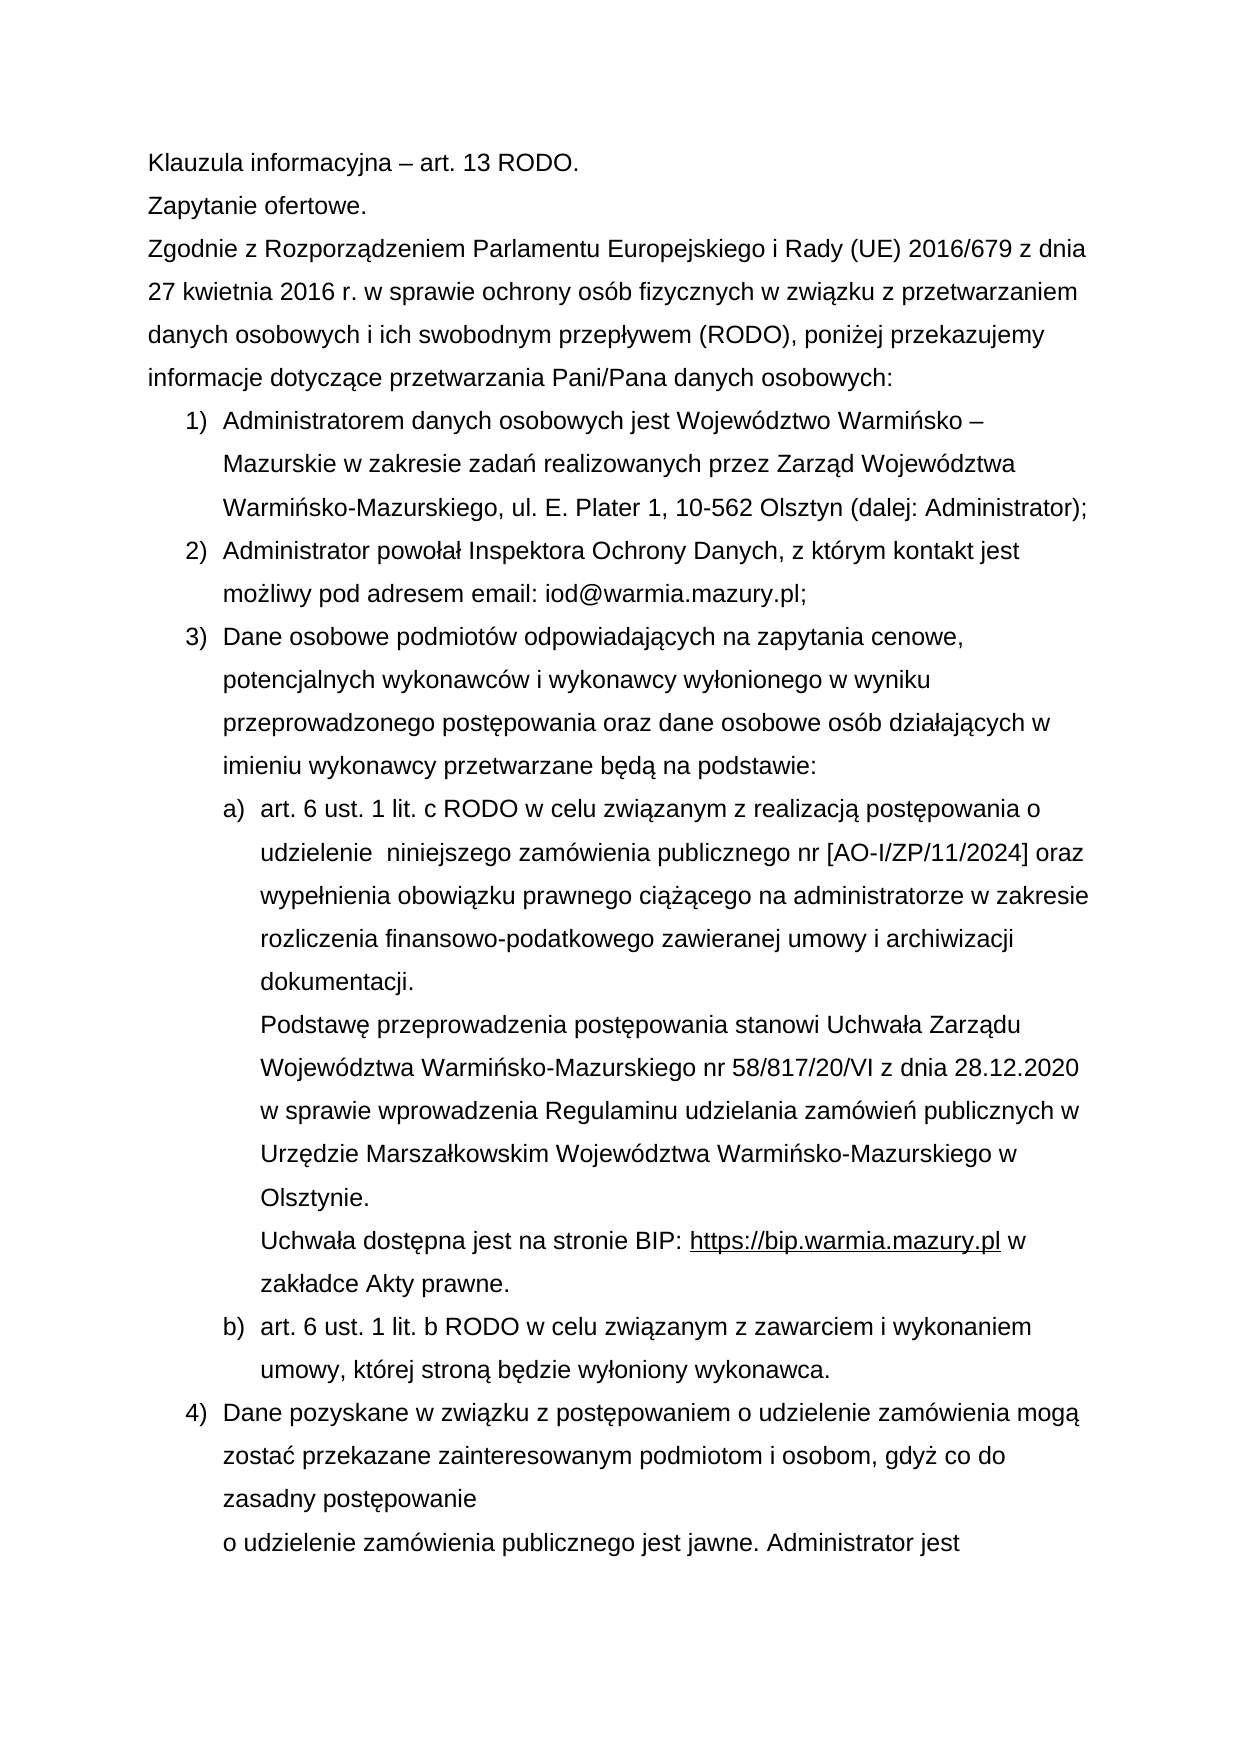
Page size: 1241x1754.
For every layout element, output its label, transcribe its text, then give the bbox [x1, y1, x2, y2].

text Klauzula informacyjna – art. 13 RODO. [148, 148, 1093, 176]
text Podstawę przeprowadzenia postępowania stanowi Uchwała Zarządu Województwa Warmińsko-Mazurskiego nr 58/817/20/VI z dnia 28.12.2020 w sprawie wprowadzenia Regulaminu udzielania zamówień publicznych w Urzędzie Marszałkowskim Województwa Warmińsko-Mazurskiego w Olsztynie. [260, 1010, 1093, 1211]
list Administratorem danych osobowych jest Województwo Warmińsko – Mazurskie w zakresie zadań realizowanych przez Zarząd Województwa Warmińsko-Mazurskiego, ul. E. Plater 1, 10-562 Olsztyn (dalej: Administrator); [185, 406, 1093, 521]
text Zgodnie z Rozporządzeniem Parlamentu Europejskiego i Rady (UE) 2016/679 z dnia 27 kwietnia 2016 r. w sprawie ochrony osób fizycznych w związku z przetwarzaniem danych osobowych i ich swobodnym przepływem (RODO), poniżej przekazujemy informacje dotyczące przetwarzania Pani/Pana danych osobowych: [148, 234, 1093, 392]
list art. 6 ust. 1 lit. c RODO w celu związanym z realizacją postępowania o udzielenie niniejszego zamówienia publicznego nr [AO-I/ZP/11/2024] oraz wypełnienia obowiązku prawnego ciążącego na administratorze w zakresie rozliczenia finansowo-podatkowego zawieranej umowy i archiwizacji dokumentacji. [223, 794, 1093, 996]
text Uchwała dostępna jest na stronie BIP: https://bip.warmia.mazury.pl w zakładce Akty prawne. [260, 1226, 1093, 1298]
list art. 6 ust. 1 lit. b RODO w celu związanym z zawarciem i wykonaniem umowy, której stroną będzie wyłoniony wykonawca. [223, 1312, 1093, 1384]
list Administrator powołał Inspektora Ochrony Danych, z którym kontakt jest możliwy pod adresem email: iod@warmia.mazury.pl; [185, 536, 1093, 608]
list Dane osobowe podmiotów odpowiadających na zapytania cenowe, potencjalnych wykonawców i wykonawcy wyłonionego w wyniku przeprowadzonego postępowania oraz dane osobowe osób działających w imieniu wykonawcy przetwarzane będą na podstawie: [185, 622, 1093, 780]
text Zapytanie ofertowe. [148, 191, 1093, 219]
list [185, 1398, 1093, 1556]
